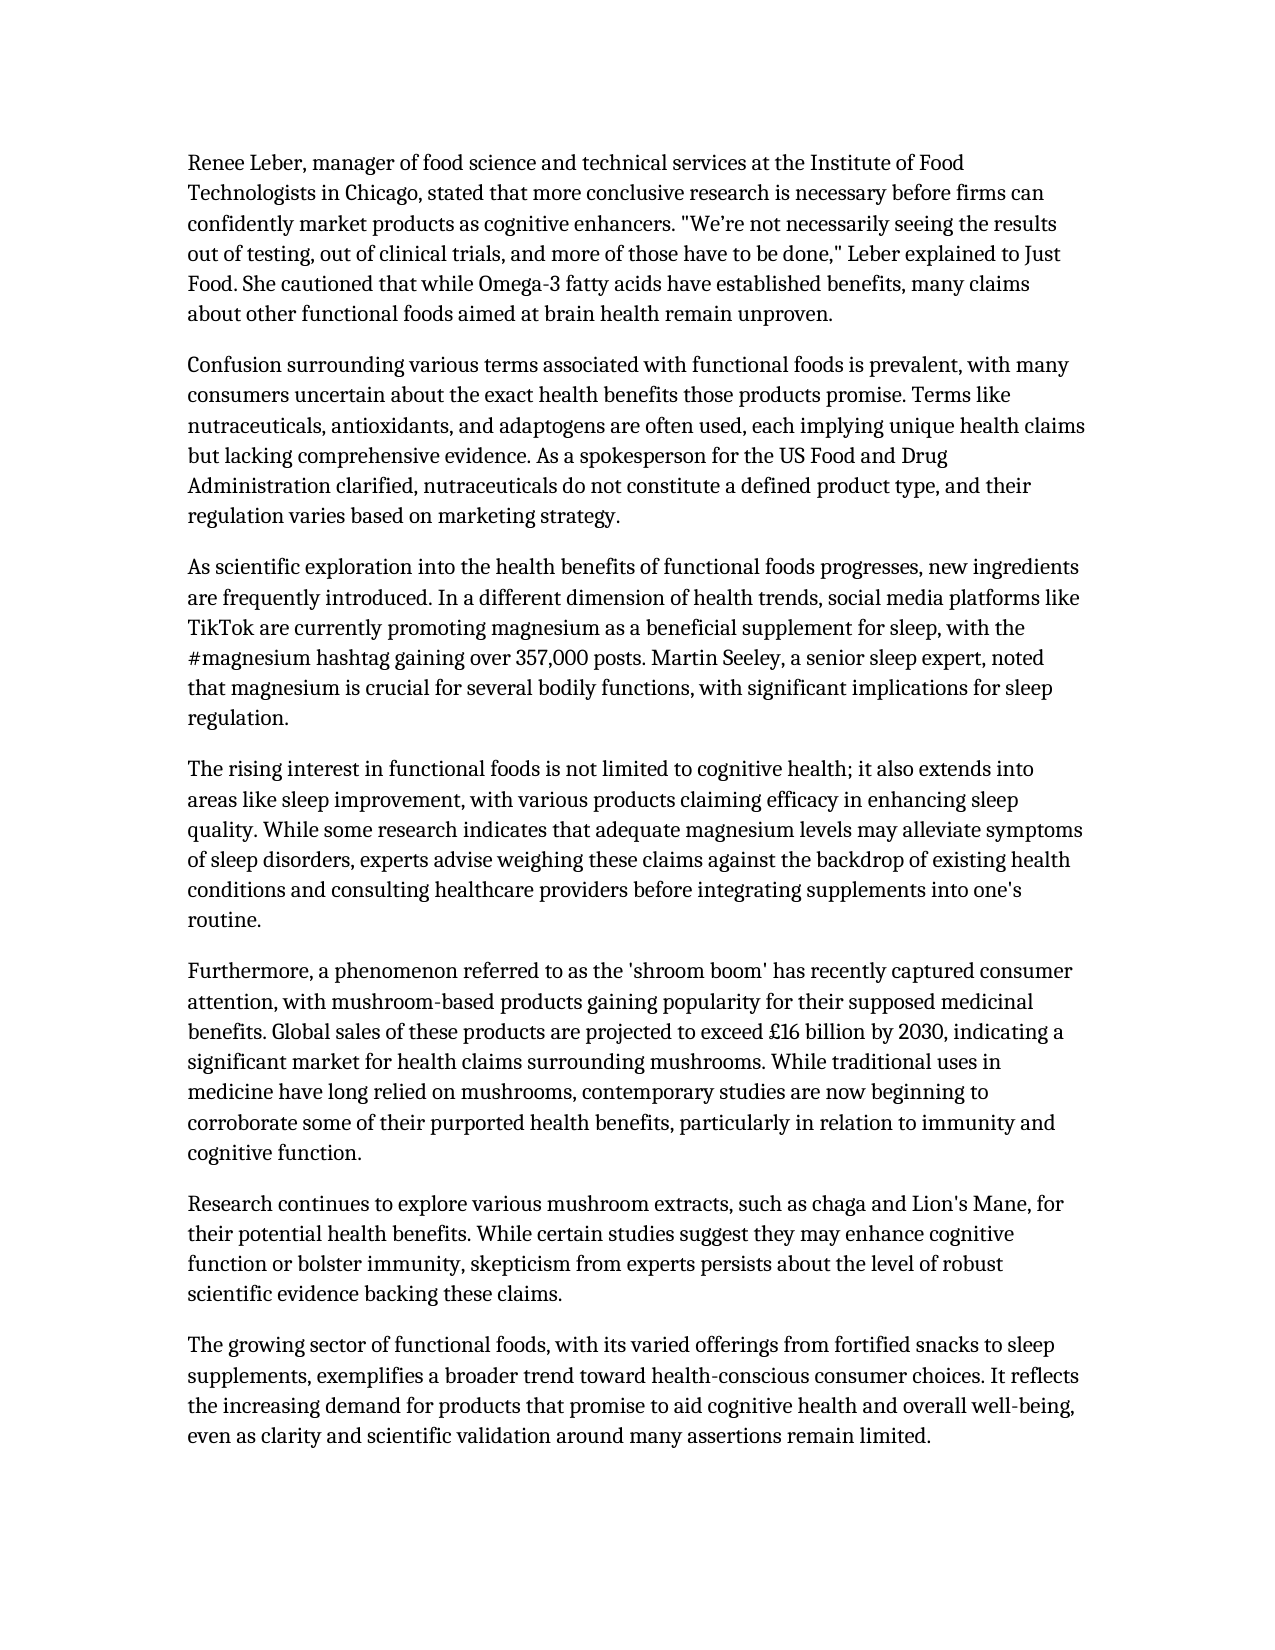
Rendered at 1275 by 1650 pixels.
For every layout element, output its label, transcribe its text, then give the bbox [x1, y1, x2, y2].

text As scientific exploration into the health benefits of functional foods progresses, new ingredients are frequently introduced. In a different dimension of health trends, social media platforms like TikTok are currently promoting magnesium as a beneficial supplement for sleep, with the #magnesium hashtag gaining over 357,000 posts. Martin Seeley, a senior sleep expert, noted that magnesium is crucial for several bodily functions, with significant implications for sleep regulation. [187, 554, 1087, 732]
text The growing sector of functional foods, with its varied offerings from fortified snacks to sleep supplements, exemplifies a broader trend toward health-conscious consumer choices. It reflects the increasing demand for products that promise to aid cognitive health and overall well-being, even as clarity and scientific validation around many assertions remain limited. [187, 1332, 1087, 1449]
text The rising interest in functional foods is not limited to cognitive health; it also extends into areas like sleep improvement, with various products claiming efficacy in enhancing sleep quality. While some research indicates that adequate magnesium levels may alleviate symptoms of sleep disorders, experts advise weighing these claims against the backdrop of existing health conditions and consulting healthcare providers before integrating supplements into one's routine. [187, 756, 1087, 934]
text Renee Leber, manager of food science and technical services at the Institute of Food Technologists in Chicago, stated that more conclusive research is necessary before firms can confidently market products as cognitive enhancers. "We’re not necessarily seeing the results out of testing, out of clinical trials, and more of those have to be done," Leber explained to Just Food. She cautioned that while Omega-3 fatty acids have established benefits, many claims about other functional foods aimed at brain health remain unproven. [187, 150, 1087, 327]
text Furthermore, a phenomenon referred to as the 'shroom boom' has recently captured consumer attention, with mushroom-based products gaining popularity for their supposed medicinal benefits. Global sales of these products are projected to exceed £16 billion by 2030, indicating a significant market for health claims surrounding mushrooms. While traditional uses in medicine have long relied on mushrooms, contemporary studies are now beginning to corroborate some of their purported health benefits, particularly in relation to immunity and cognitive function. [187, 958, 1087, 1166]
text Research continues to explore various mushroom extracts, such as chaga and Lion's Mane, for their potential health benefits. While certain studies suggest they may enhance cognitive function or bolster immunity, skepticism from experts persists about the level of robust scientific evidence backing these claims. [187, 1191, 1087, 1308]
text Confusion surrounding various terms associated with functional foods is prevalent, with many consumers uncertain about the exact health benefits those products promise. Terms like nutraceuticals, antioxidants, and adaptogens are often used, each implying unique health claims but lacking comprehensive evidence. As a spokesperson for the US Food and Drug Administration clarified, nutraceuticals do not constitute a defined product type, and their regulation varies based on marketing strategy. [187, 352, 1087, 529]
